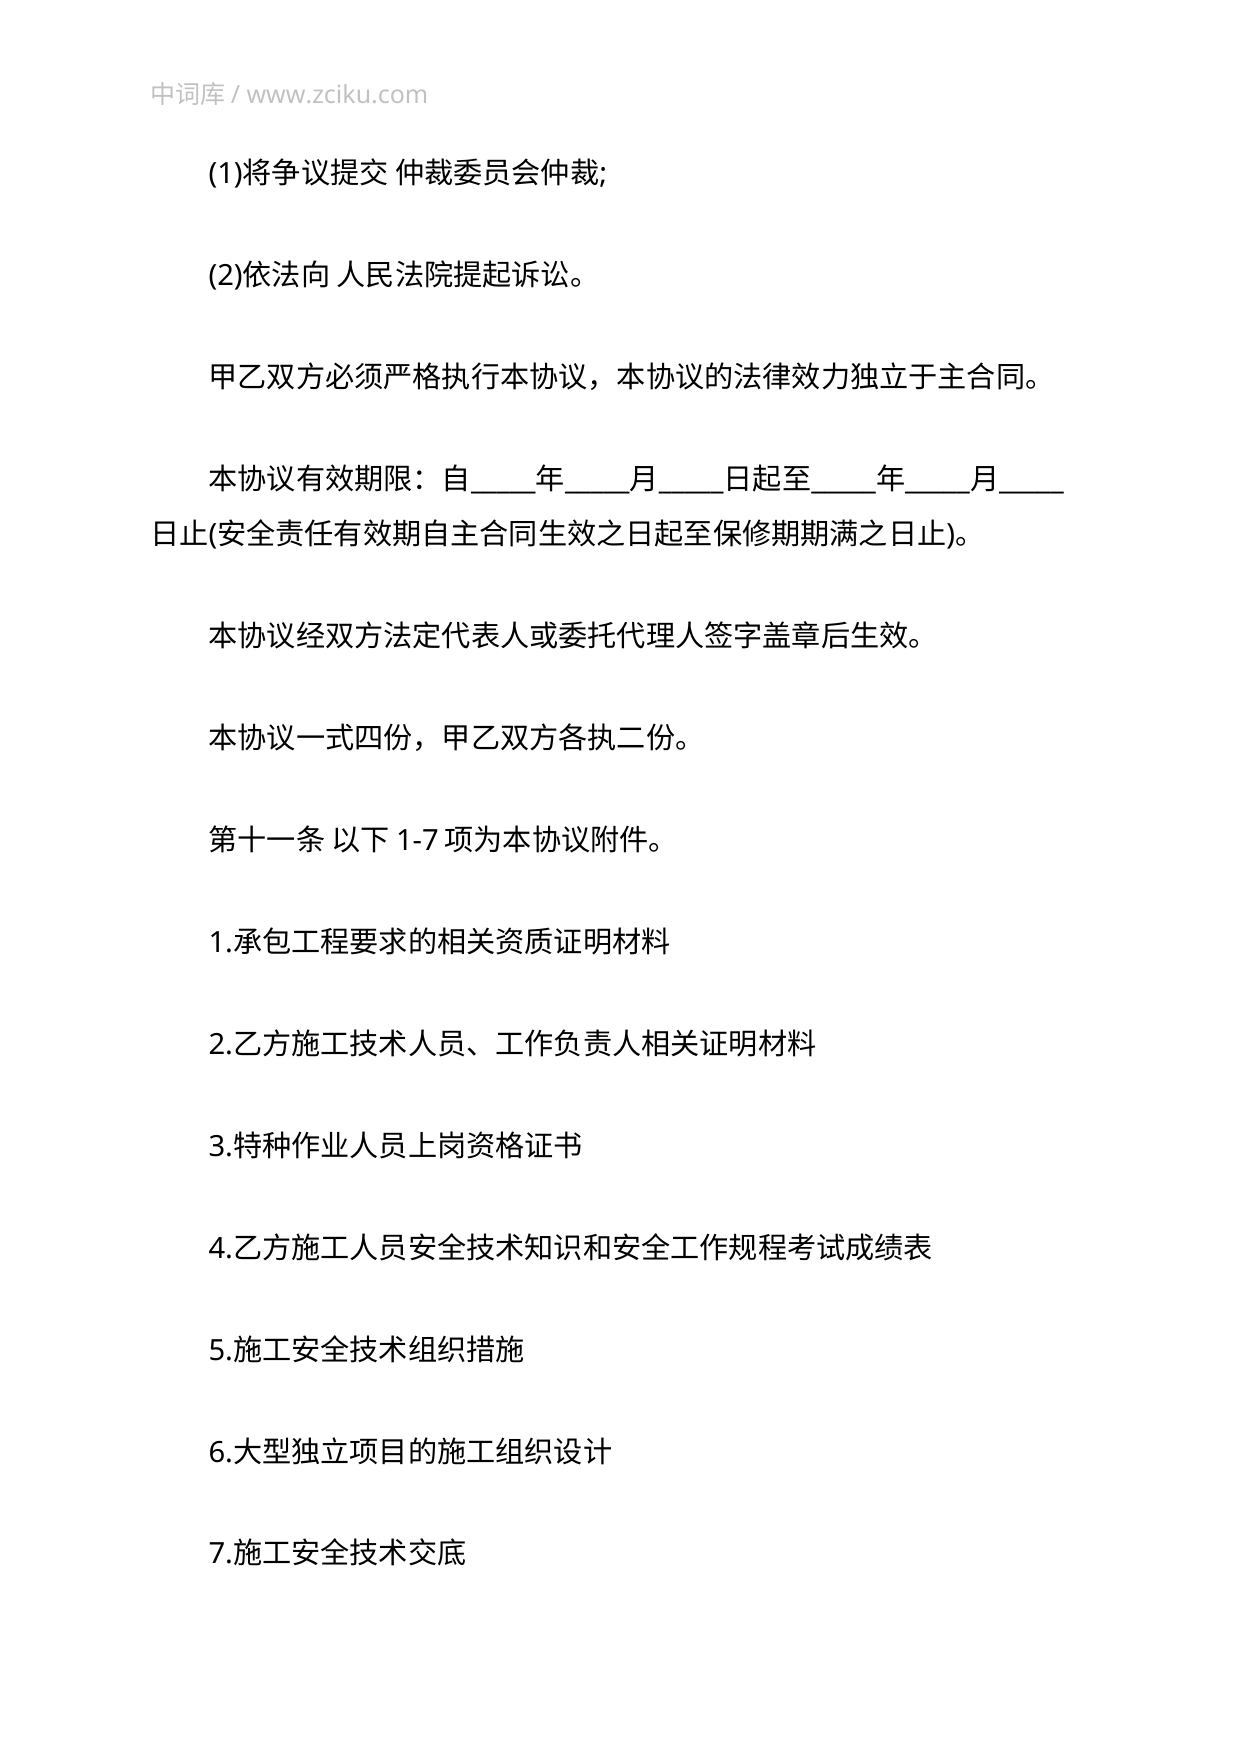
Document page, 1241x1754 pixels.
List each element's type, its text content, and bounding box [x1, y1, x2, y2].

text 本协议有效期限：自_____年_____月_____日起至_____年_____月_____日止(安全责任有效期自主合同生效之日起至保修期期满之日止)。 [150, 456, 1090, 553]
text 本协议一式四份，甲乙双方各执二份。 [150, 714, 1090, 757]
text 5.施工安全技术组织措施 [150, 1326, 1090, 1368]
text 7.施工安全技术交底 [150, 1530, 1090, 1572]
text 甲乙双方必须严格执行本协议，本协议的法律效力独立于主合同。 [150, 354, 1090, 396]
text 3.特种作业人员上岗资格证书 [150, 1122, 1090, 1164]
text (2)依法向 人民法院提起诉讼。 [150, 252, 1090, 294]
text 4.乙方施工人员安全技术知识和安全工作规程考试成绩表 [150, 1224, 1090, 1267]
text (1)将争议提交 仲裁委员会仲裁; [150, 150, 1090, 192]
text 2.乙方施工技术人员、工作负责人相关证明材料 [150, 1020, 1090, 1063]
text 1.承包工程要求的相关资质证明材料 [150, 918, 1090, 961]
text 本协议经双方法定代表人或委托代理人签字盖章后生效。 [150, 613, 1090, 655]
text 6.大型独立项目的施工组织设计 [150, 1428, 1090, 1471]
text 第十一条 以下1-7项为本协议附件。 [150, 816, 1090, 859]
